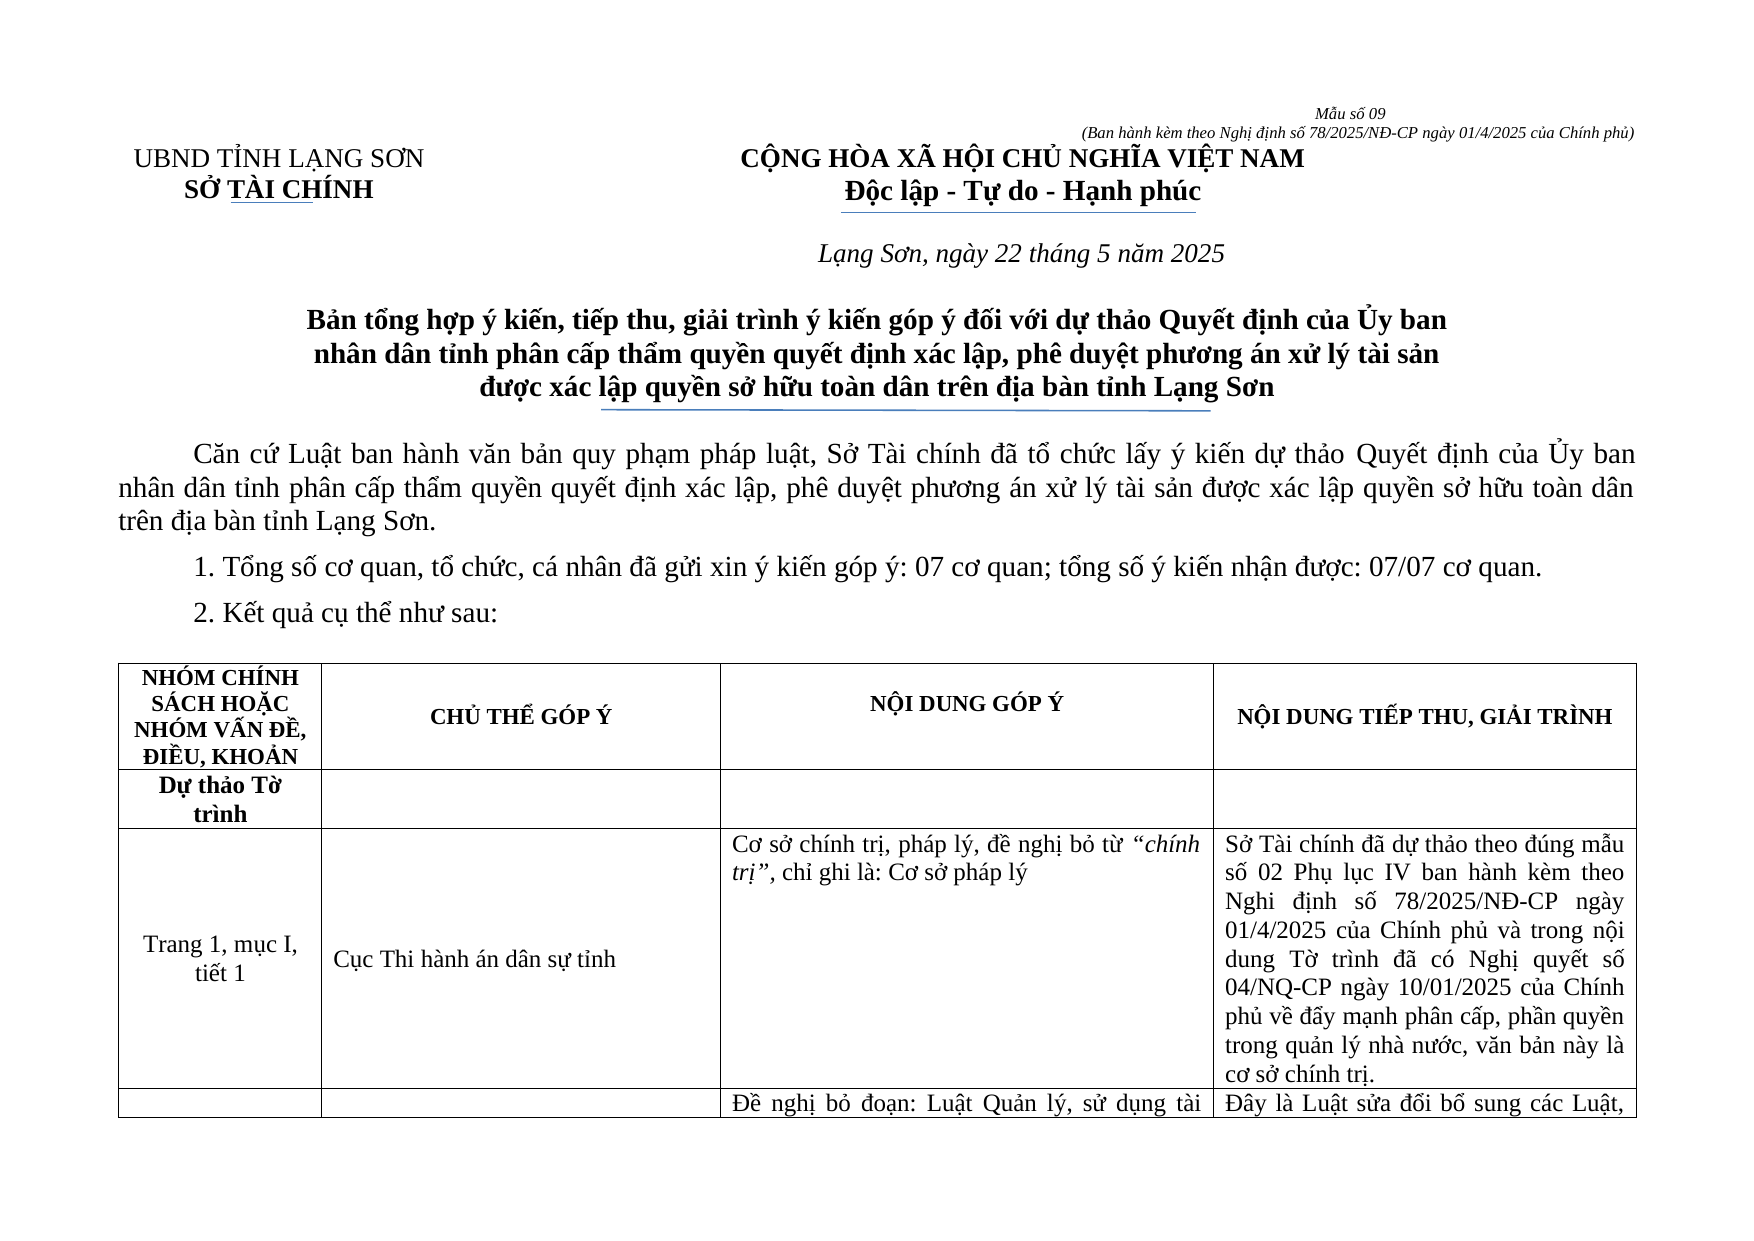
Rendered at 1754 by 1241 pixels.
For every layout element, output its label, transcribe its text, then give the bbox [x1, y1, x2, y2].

text nhân dân tỉnh phân cấp thẩm quyền quyết định xác lập, phê duyệt phương án xử lý tài sản [118, 336, 1636, 369]
text 1. Tổng số cơ quan, tổ chức, cá nhân đã gửi xin ý kiến góp ý: 07 cơ quan; tổng số ý kiến nhận được: 07/07 cơ quan. [118, 549, 1636, 583]
table_cell Sở Tài chính đã dự thảo theo đúng mẫu số 02 Phụ lục IV ban hành kèm theo Nghi định số 78/2025/NĐ-CP ngày 01/4/2025 của Chính phủ và trong nội dung Tờ trình đã có Nghị quyết số 04/NQ-CP ngày 10/01/2025 của Chính phủ về đẩy mạnh phân cấp, phần quyền trong quản lý nhà nước, văn bản này là cơ sở chính trị. [1214, 829, 1636, 1087]
table_header UBND TỈNH LẠNG SƠN SỞ TÀI CHÍNH [118, 142, 439, 269]
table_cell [721, 1089, 1213, 1117]
table_header CỘNG HÒA XÃ HỘI CHỦ NGHĨA VIỆT NAM Độc lập - Tự do - Hạnh phúc Lạng Sơn, ngày 22 tháng 5 năm 2025 [440, 142, 1606, 269]
table_cell Trang 1, mục I, tiết 1 [119, 829, 321, 1087]
table_cell Dự thảo Tờ trình [119, 770, 321, 828]
text Căn cứ Luật ban hành văn bản quy phạm pháp luật, Sở Tài chính đã tổ chức lấy ý kiến dự thảo Quyết định của Ủy ban nhân dân tỉnh phân cấp thẩm quyền quyết định xác lập, phê duyệt phương án xử lý tài sản được xác lập quyền sở hữu toàn dân trên địa bàn tỉnh Lạng Sơn. [118, 436, 1636, 537]
text Mẫu số 09 [118, 103, 1636, 123]
table_header NỘI DUNG TIẾP THU, GIẢI TRÌNH [1214, 664, 1636, 769]
text được xác lập quyền sở hữu toàn dân trên địa bàn tỉnh Lạng Sơn [118, 369, 1636, 403]
table_cell [322, 1089, 720, 1117]
table_header NỘI DUNG GÓP Ý [721, 664, 1213, 769]
table_cell [721, 770, 1213, 828]
table_header CHỦ THỂ GÓP Ý [322, 664, 720, 769]
table_cell Cục Thi hành án dân sự tỉnh [322, 829, 720, 1087]
text (Ban hành kèm theo Nghị định số 78/2025/NĐ-CP ngày 01/4/2025 của Chính phủ) [118, 123, 1636, 142]
table_cell [1214, 770, 1636, 828]
table_header NHÓM CHÍNH SÁCH HOẶC NHÓM VẤN ĐỀ, ĐIỀU, KHOẢN [119, 664, 321, 769]
table_cell [119, 1089, 321, 1117]
text 2. Kết quả cụ thể như sau: [118, 596, 1636, 629]
table_cell [322, 770, 720, 828]
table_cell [1214, 1089, 1636, 1117]
text Bản tổng hợp ý kiến, tiếp thu, giải trình ý kiến góp ý đối với dự thảo Quyết định của Ủy ban [118, 302, 1636, 336]
table_cell Cơ sở chính trị, pháp lý, đề nghị bỏ từ “chính trị”, chỉ ghi là: Cơ sở pháp lý [721, 829, 1213, 1087]
